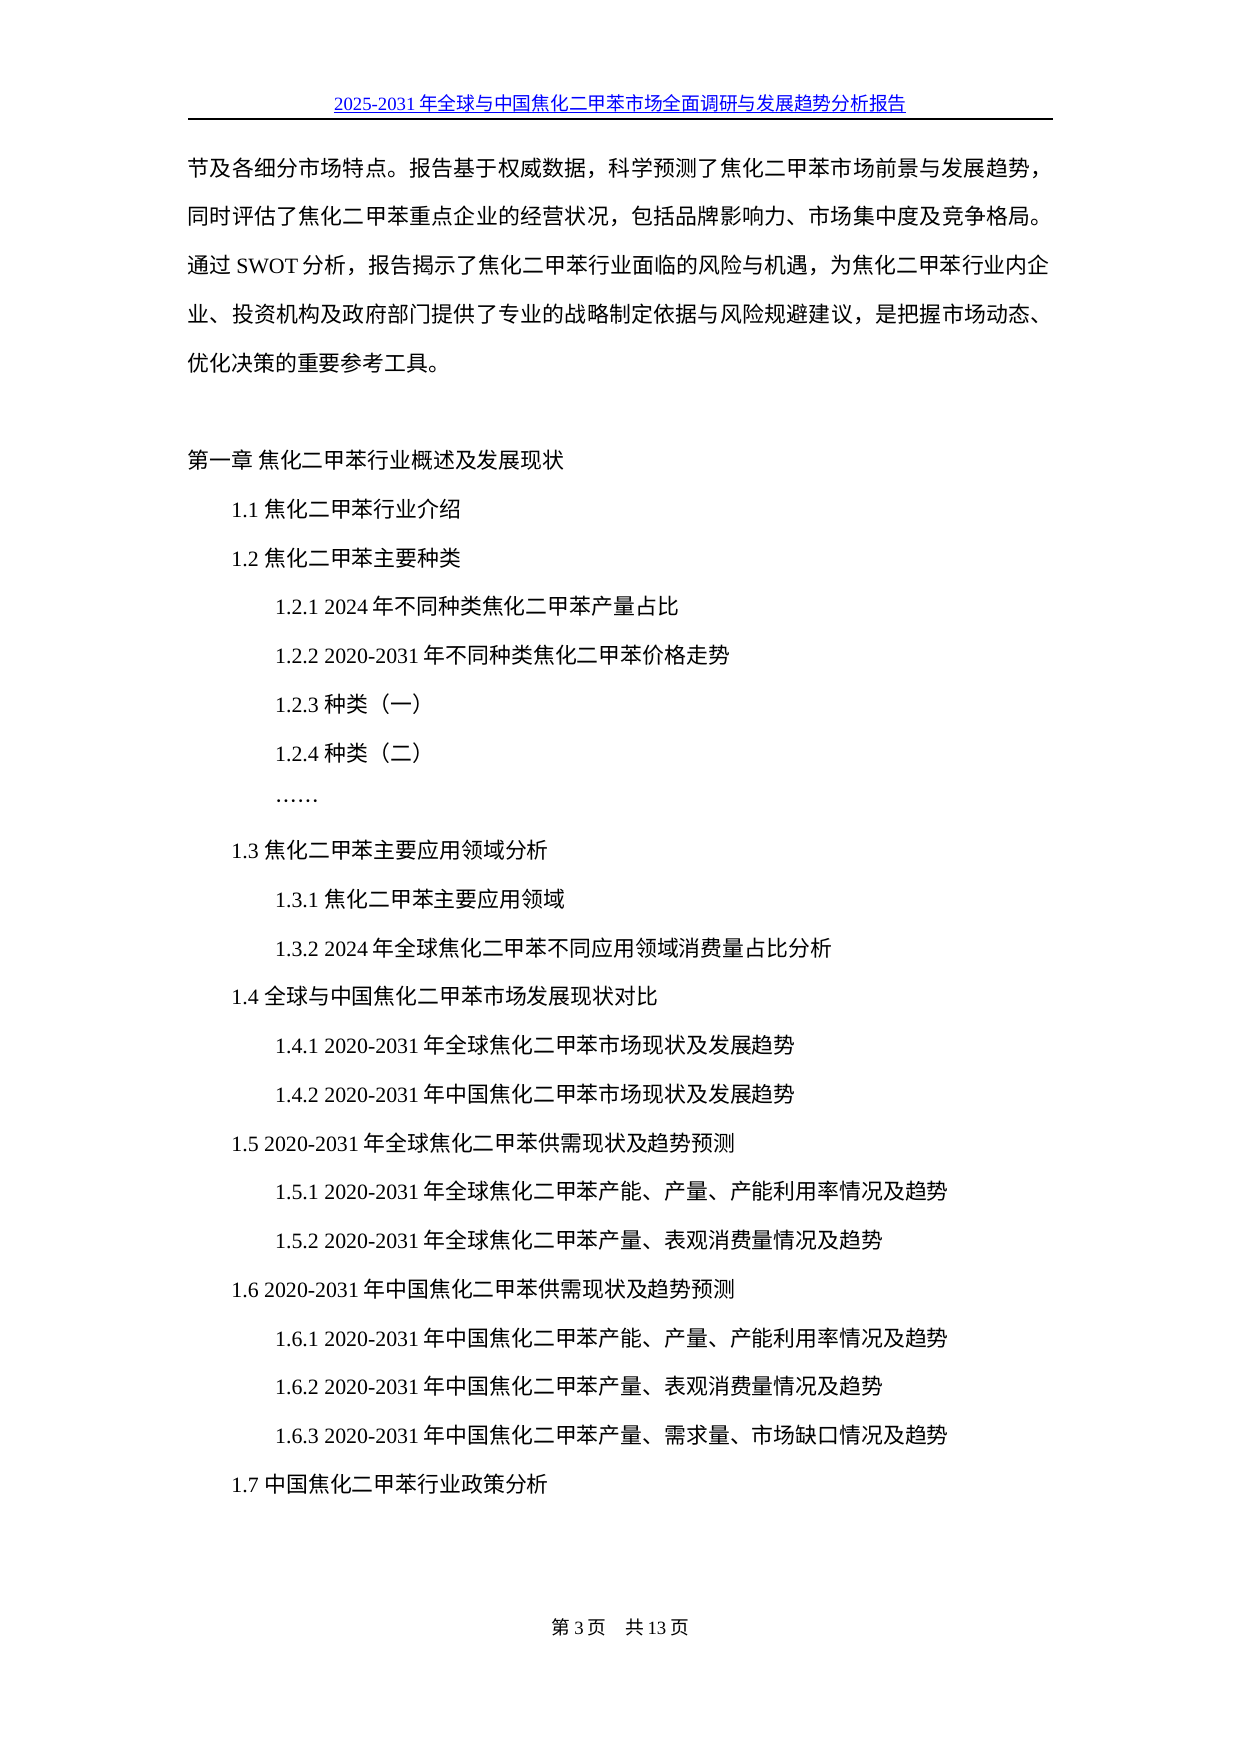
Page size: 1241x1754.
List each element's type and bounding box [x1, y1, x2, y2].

text [187, 150, 1053, 1499]
